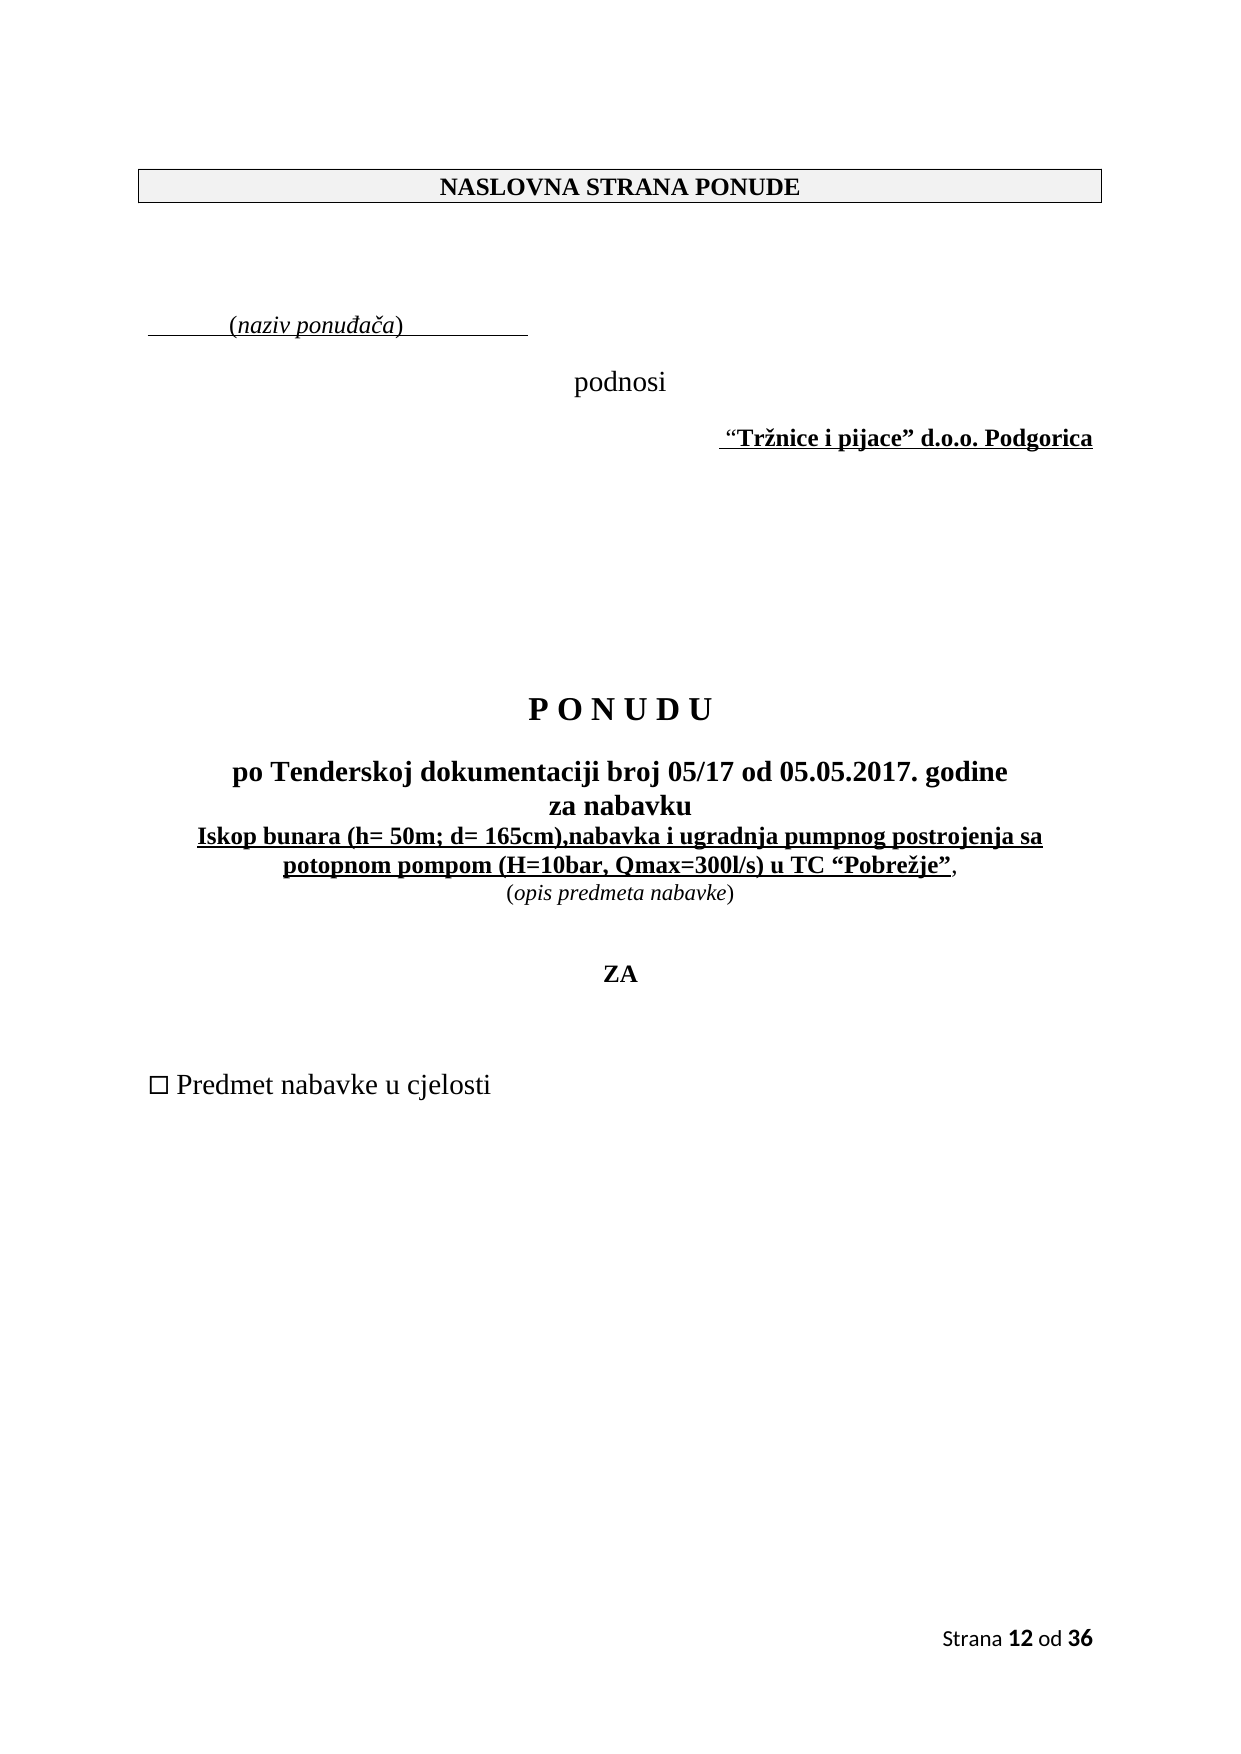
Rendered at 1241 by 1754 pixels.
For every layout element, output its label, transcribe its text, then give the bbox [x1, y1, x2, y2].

text Predmet nabavke u cjelosti [148, 1067, 1093, 1100]
text (opis predmeta nabavke) [148, 879, 1093, 905]
text Iskop bunara (h= 50m; d= 165cm),nabavka i ugradnja pumpnog postrojenja sa potopnom pompom (H=10bar, Qmax=300l/s) u TC “Pobrežje”, [148, 821, 1093, 879]
text NASLOVNA STRANA PONUDE [139, 170, 1101, 202]
text (naziv ponuđača) [148, 310, 1093, 338]
text ZA [148, 959, 1093, 988]
text po Tenderskoj dokumentaciji broj 05/17 od 05.05.2017. godine [148, 754, 1093, 788]
text podnosi [148, 364, 1093, 397]
text P O N U D U [148, 689, 1093, 728]
text “Tržnice i pijace” d.o.o. Podgorica [148, 423, 1093, 452]
text za nabavku [148, 788, 1093, 821]
